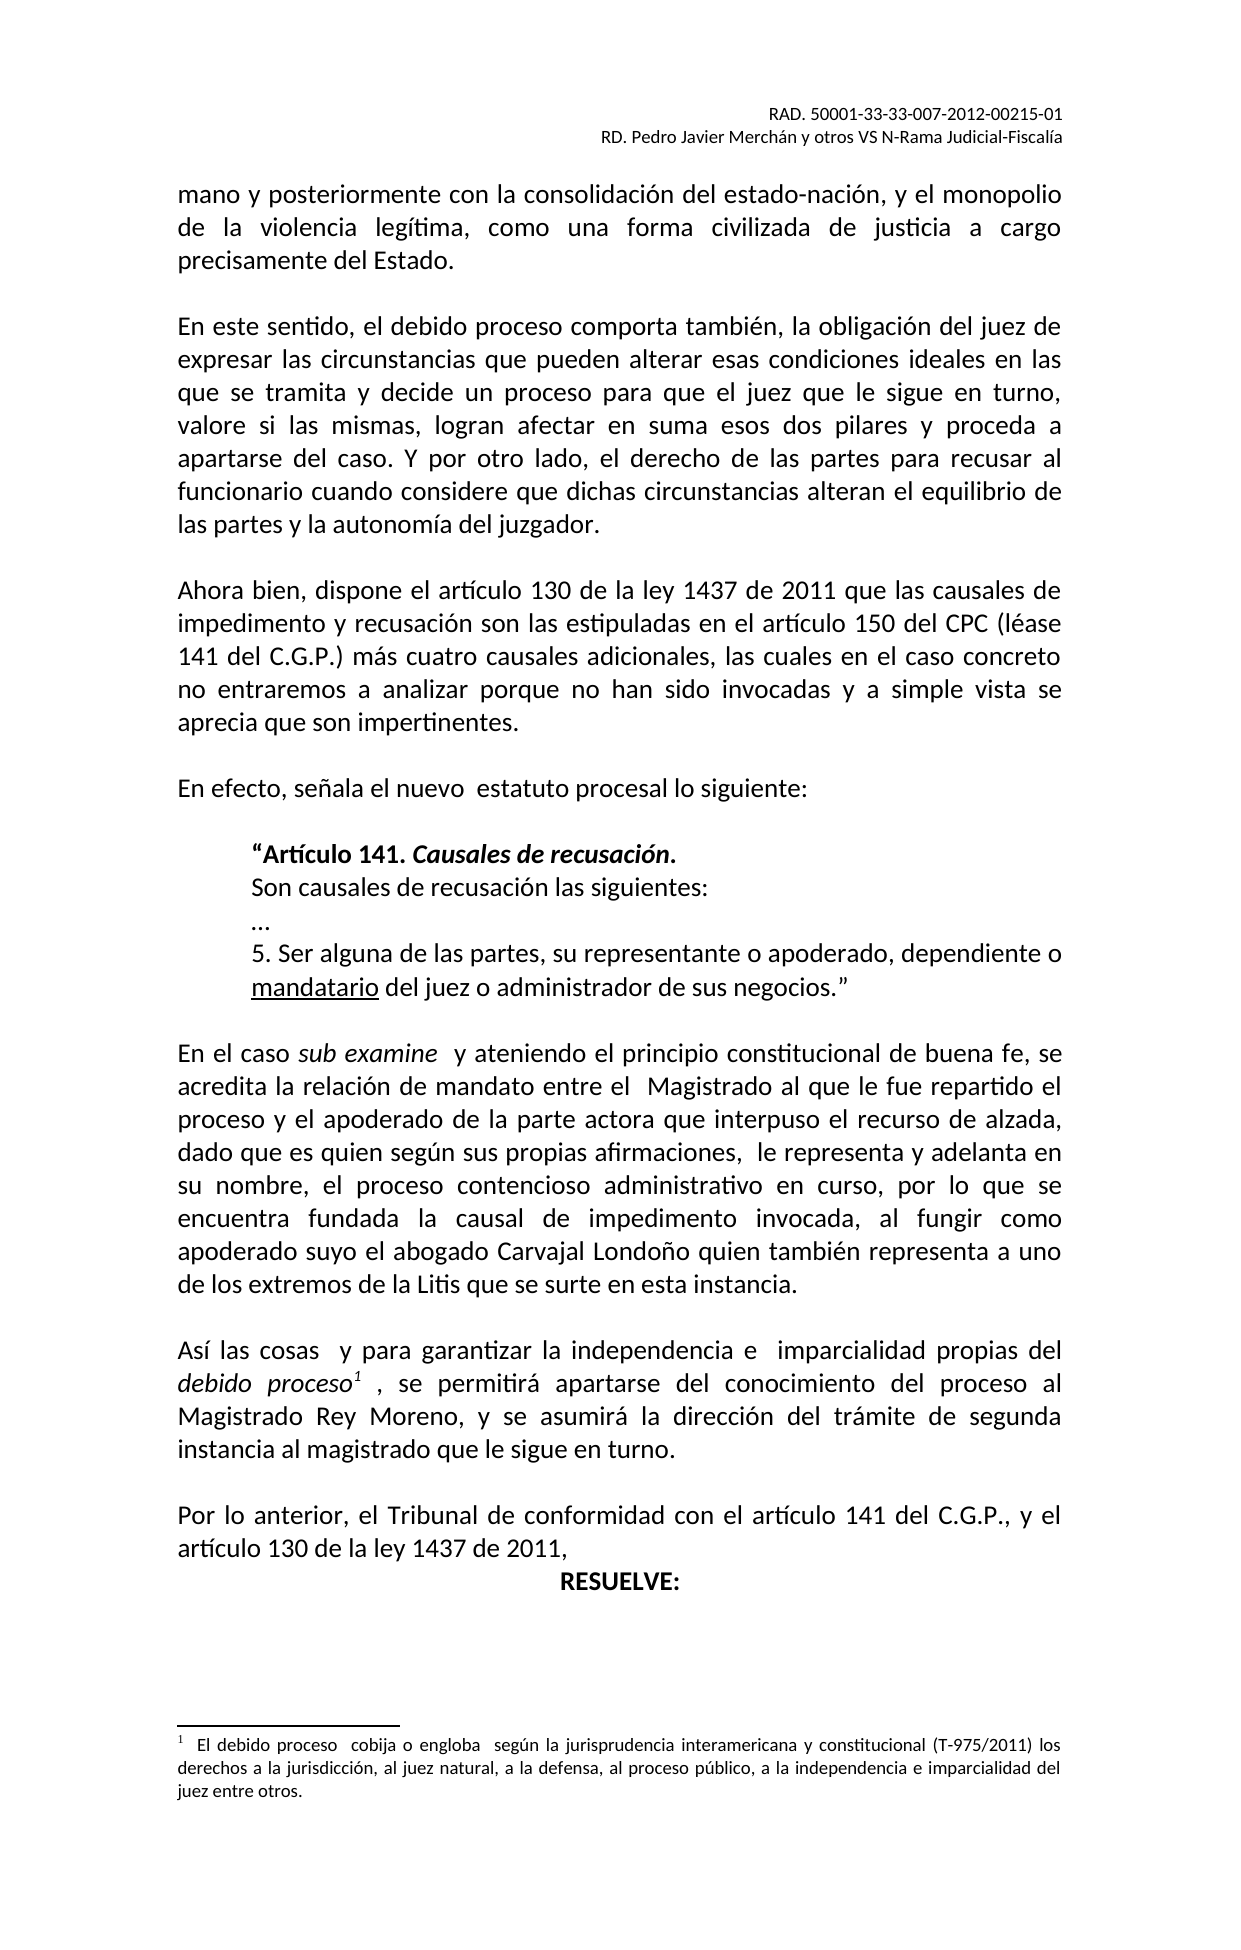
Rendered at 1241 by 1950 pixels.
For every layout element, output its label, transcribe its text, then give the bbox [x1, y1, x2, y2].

text En efecto, señala el nuevo estatuto procesal lo siguiente: [177, 772, 1063, 804]
text En el caso sub examine y ateniendo el principio constitucional de buena fe, se acredita la relación de mandato entre el Magistrado al que le fue repartido el proceso y el apoderado de la parte actora que interpuso el recurso de alzada, dado que es quien según sus propias afirmaciones, le representa y adelanta en su nombre, el proceso contencioso administrativo en curso, por lo que se encuentra fundada la causal de impedimento invocada, al fungir como apoderado suyo el abogado Carvajal Londoño quien también representa a uno de los extremos de la Litis que se surte en esta instancia. [177, 1036, 1063, 1300]
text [177, 177, 1063, 276]
text Así las cosas y para garantizar la independencia e imparcialidad propias del debido proceso , se permitirá apartarse del conocimiento del proceso al Magistrado Rey Moreno, y se asumirá la dirección del trámite de segunda instancia al magistrado que le sigue en turno. [177, 1333, 1063, 1465]
text … [177, 904, 1063, 937]
text Son causales de recusación las siguientes: [177, 871, 1063, 904]
text Ahora bien, dispone el artículo 130 de la ley 1437 de 2011 que las causales de impedimento y recusación son las estipuladas en el artículo 150 del CPC (léase 141 del C.G.P.) más cuatro causales adicionales, las cuales en el caso concreto no entraremos a analizar porque no han sido invocadas y a simple vista se aprecia que son impertinentes. [177, 573, 1063, 738]
text Por lo anterior, el Tribunal de conformidad con el artículo 141 del C.G.P., y el artículo 130 de la ley 1437 de 2011, [177, 1498, 1063, 1564]
text “Artículo 141. Causales de recusación. [177, 838, 1063, 871]
text 5. Ser alguna de las partes, su representante o apoderado, dependiente o mandatario del juez o administrador de sus negocios.” [251, 937, 1063, 1003]
text En este sentido, el debido proceso comporta también, la obligación del juez de expresar las circunstancias que pueden alterar esas condiciones ideales en las que se tramita y decide un proceso para que el juez que le sigue en turno, valore si las mismas, logran afectar en suma esos dos pilares y proceda a apartarse del caso. Y por otro lado, el derecho de las partes para recusar al funcionario cuando considere que dichas circunstancias alteran el equilibrio de las partes y la autonomía del juzgador. [177, 309, 1063, 540]
text RESUELVE: [177, 1564, 1063, 1597]
